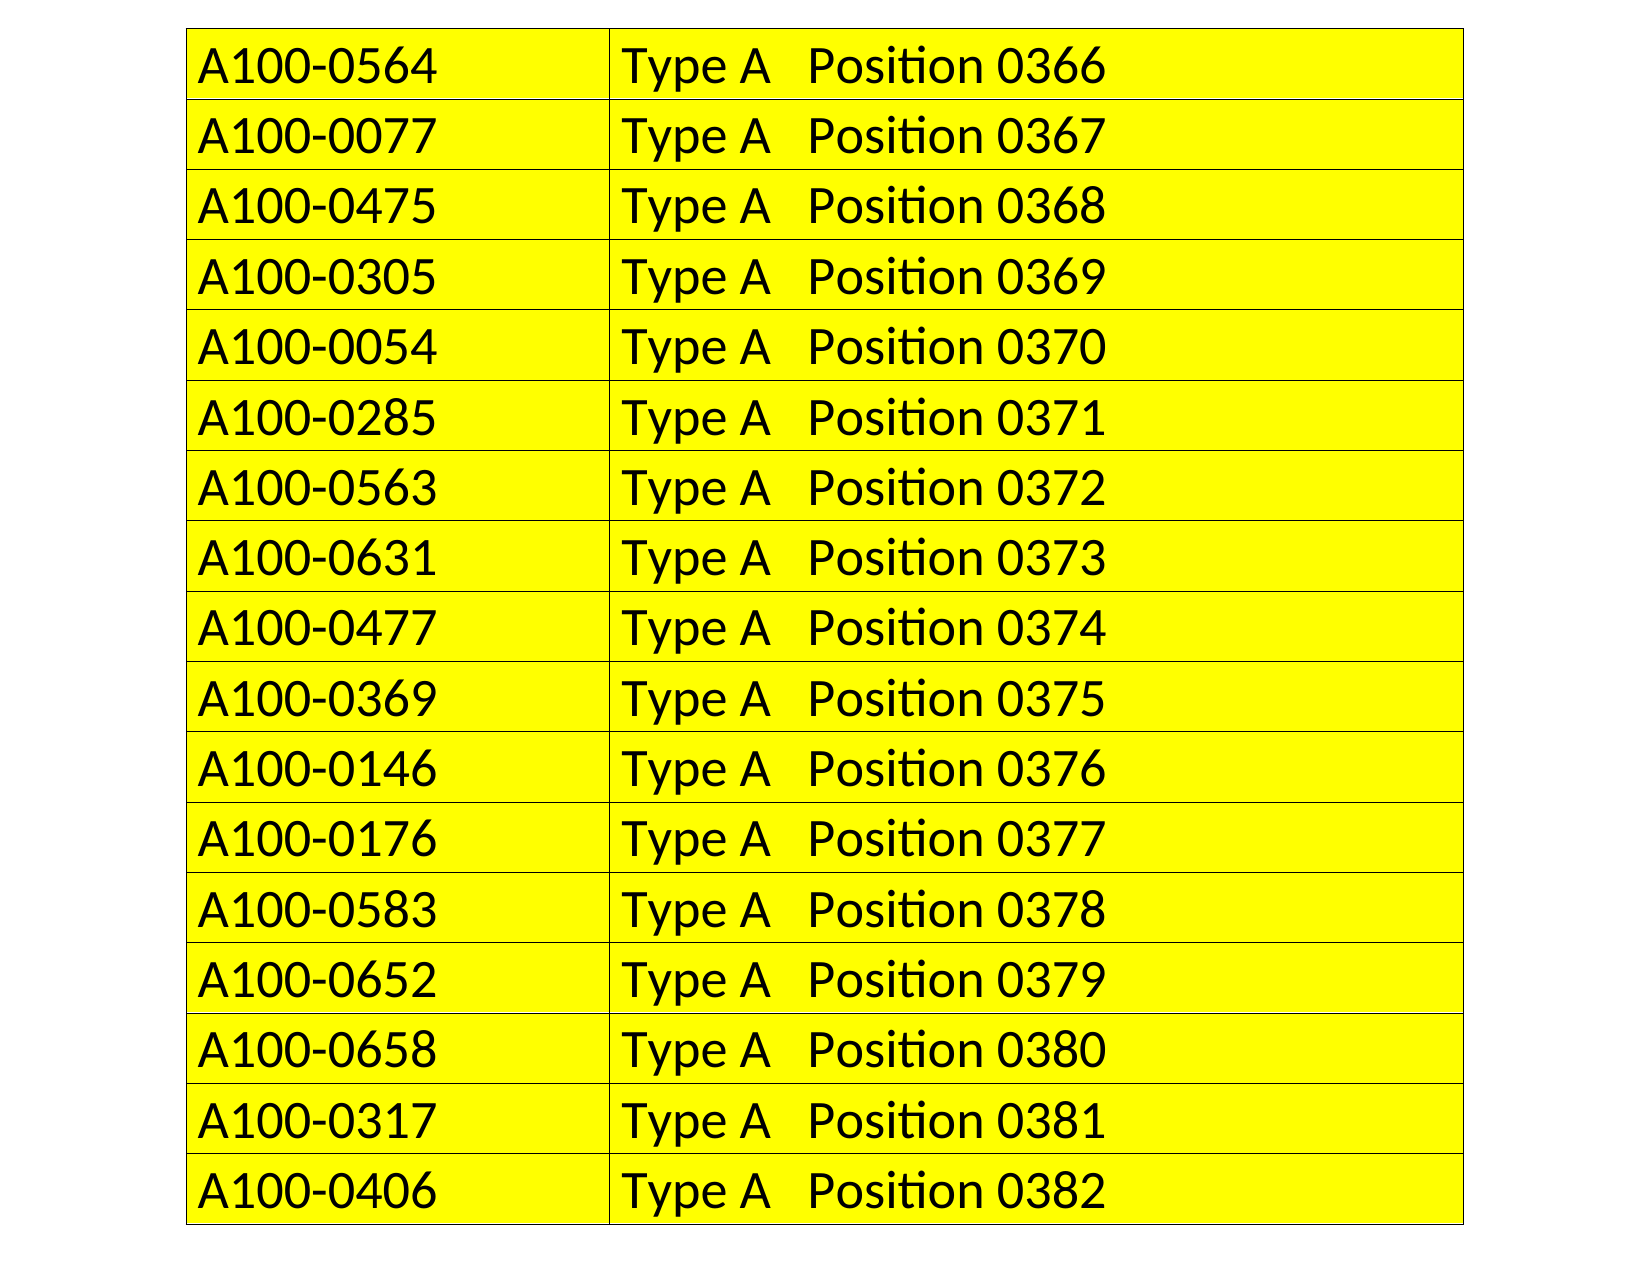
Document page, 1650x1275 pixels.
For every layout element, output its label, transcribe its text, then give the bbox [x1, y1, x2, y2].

table_cell Type A Position 0379 [610, 943, 1463, 1012]
table_cell A100-0564 [187, 29, 609, 98]
table_cell A100-0077 [187, 100, 609, 169]
table_cell A100-0583 [187, 873, 609, 942]
table_cell A100-0054 [187, 310, 609, 380]
table_cell Type A Position 0368 [610, 170, 1463, 239]
table_cell Type A Position 0377 [610, 803, 1463, 872]
table_cell Type A Position 0381 [610, 1084, 1463, 1153]
table_cell A100-0285 [187, 381, 609, 450]
table_cell A100-0652 [187, 943, 609, 1012]
table_cell A100-0305 [187, 240, 609, 309]
table_cell Type A Position 0372 [610, 451, 1463, 520]
table_cell A100-0146 [187, 732, 609, 802]
table_cell Type A Position 0373 [610, 521, 1463, 591]
table_cell A100-0406 [187, 1154, 609, 1223]
table_cell Type A Position 0376 [610, 732, 1463, 802]
table_cell A100-0317 [187, 1084, 609, 1153]
table_cell Type A Position 0371 [610, 381, 1463, 450]
table_cell Type A Position 0374 [610, 592, 1463, 661]
table_cell A100-0369 [187, 662, 609, 731]
table_cell A100-0563 [187, 451, 609, 520]
table_cell A100-0631 [187, 521, 609, 591]
table_cell Type A Position 0370 [610, 310, 1463, 380]
table_cell Type A Position 0367 [610, 100, 1463, 169]
table_cell A100-0477 [187, 592, 609, 661]
table_cell Type A Position 0366 [610, 29, 1463, 98]
table_cell Type A Position 0380 [610, 1014, 1463, 1083]
table_cell A100-0475 [187, 170, 609, 239]
table_cell Type A Position 0378 [610, 873, 1463, 942]
table_cell Type A Position 0375 [610, 662, 1463, 731]
table_cell Type A Position 0382 [610, 1154, 1463, 1223]
table_cell A100-0176 [187, 803, 609, 872]
table_cell A100-0658 [187, 1014, 609, 1083]
table_cell Type A Position 0369 [610, 240, 1463, 309]
